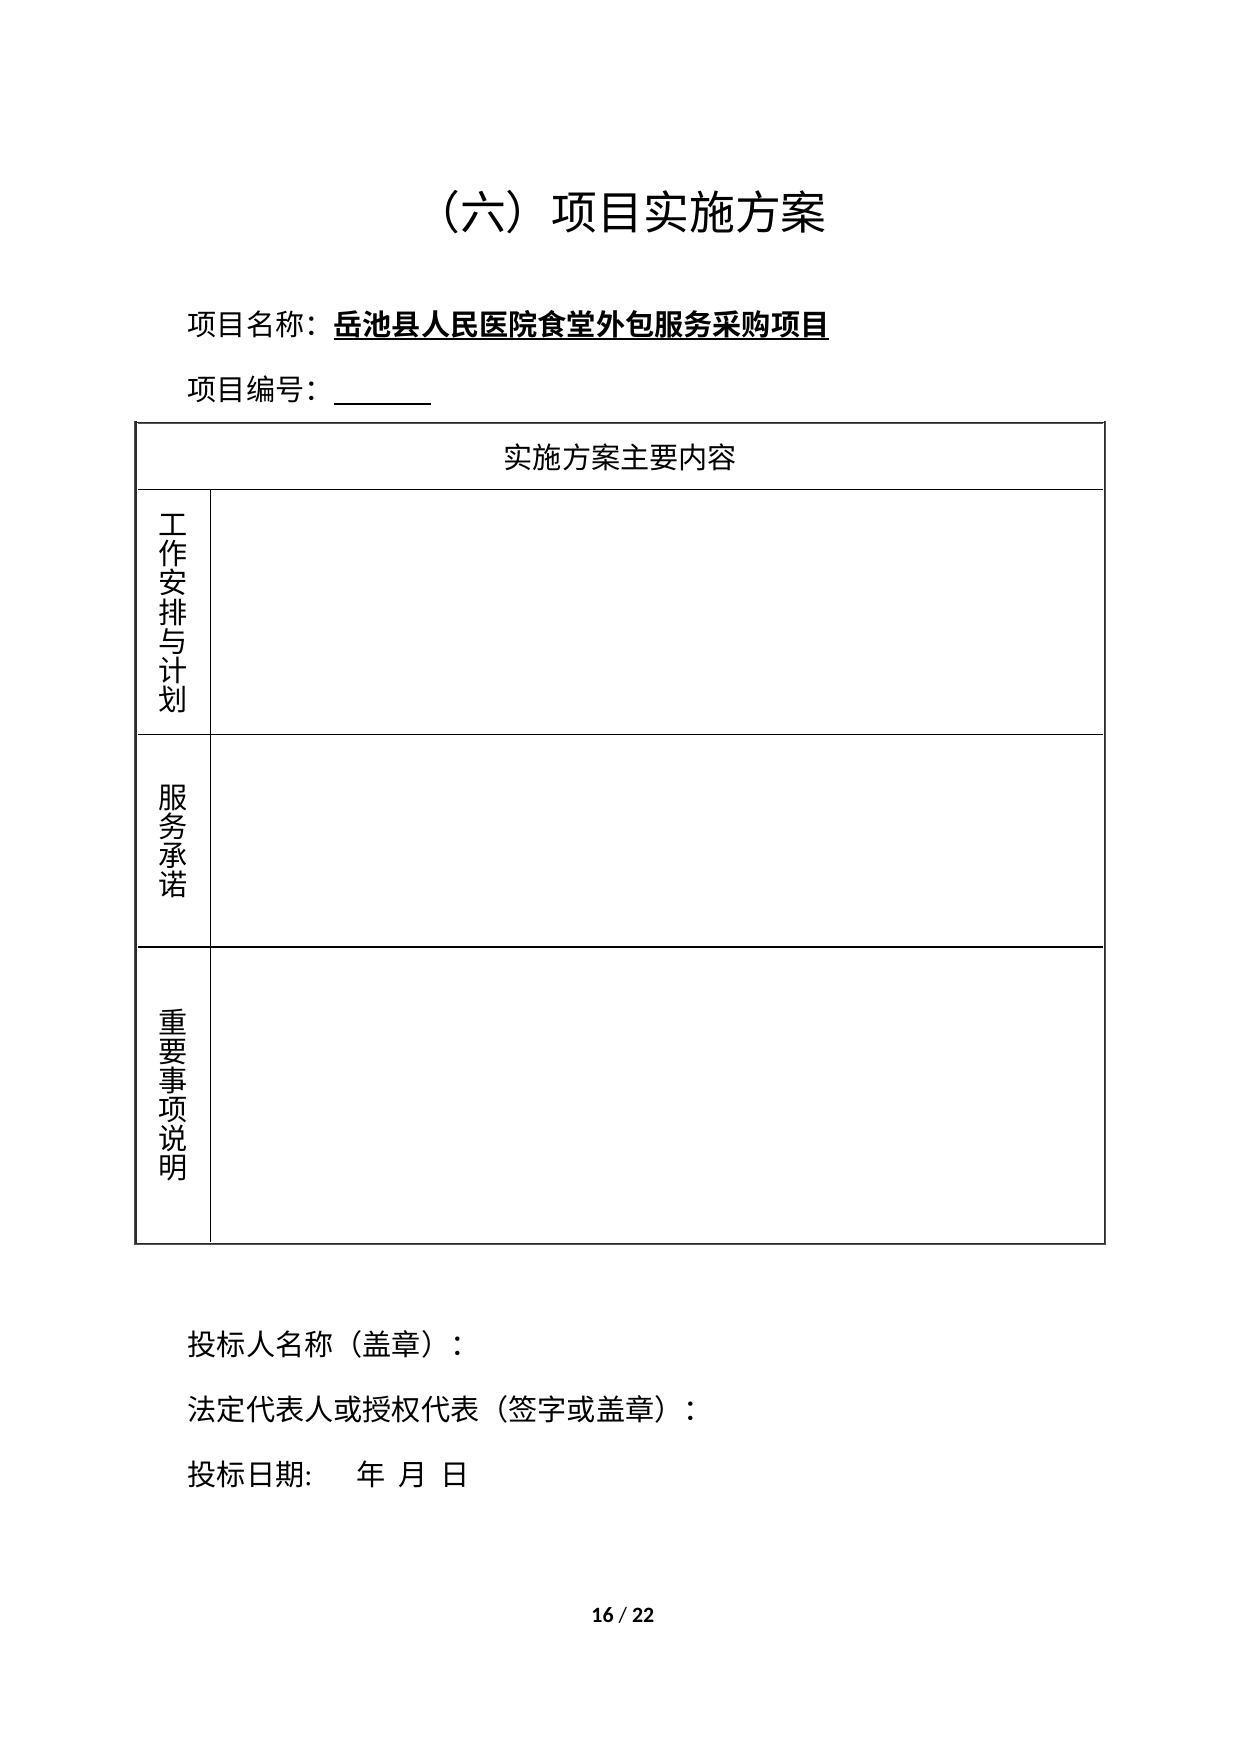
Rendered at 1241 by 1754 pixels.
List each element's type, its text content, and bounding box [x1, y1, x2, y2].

text 投标日期: 年 月 日 [187, 1440, 1053, 1505]
subtitle （六）项目实施方案 [187, 161, 1053, 258]
text 项目编号： [187, 356, 1053, 421]
text 投标人名称（盖章）： [187, 1310, 1053, 1375]
text 项目名称：岳池县人民医院食堂外包服务采购项目 [187, 291, 1053, 356]
text 法定代表人或授权代表（签字或盖章）： [187, 1375, 1053, 1440]
table_cell 工作安排与计划 [138, 490, 210, 734]
table_cell [211, 735, 1103, 946]
table_cell [211, 490, 1103, 734]
table_cell 重要事项说明 [138, 948, 210, 1242]
table_cell [211, 948, 1103, 1242]
table_header 实施方案主要内容 [138, 424, 1103, 489]
table_cell 服务承诺 [138, 735, 210, 946]
